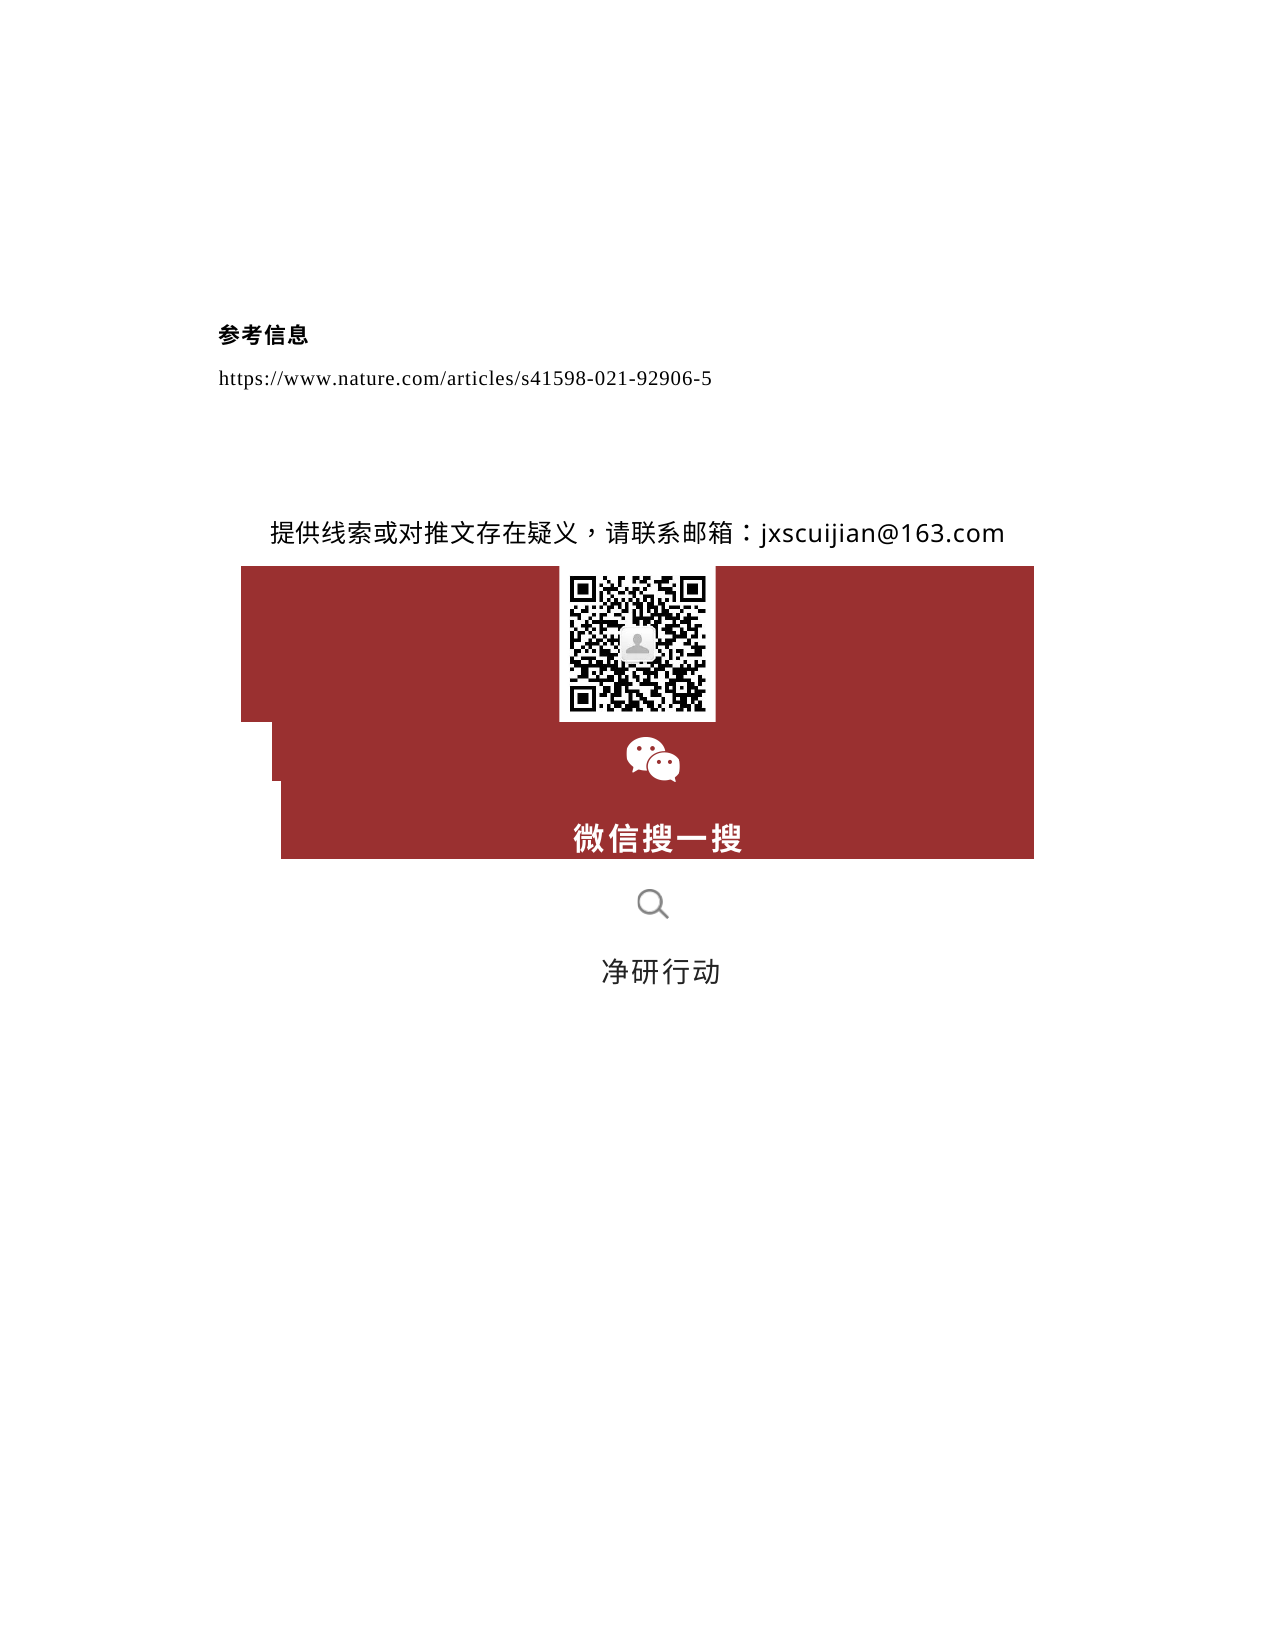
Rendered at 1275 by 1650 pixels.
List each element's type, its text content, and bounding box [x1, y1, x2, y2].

text 净研行动 [294, 934, 1019, 991]
picture [637, 889, 669, 919]
picture [626, 737, 680, 782]
text 提供线索或对推文存在疑义，请联系邮箱：jxscuijian@163.com [219, 510, 1056, 550]
text 参考信息 [219, 310, 1056, 350]
picture [559, 565, 716, 722]
text https://www.nature.com/articles/s41598-021-92906-5 [219, 350, 1056, 390]
text 微信搜一搜 [281, 797, 1034, 859]
